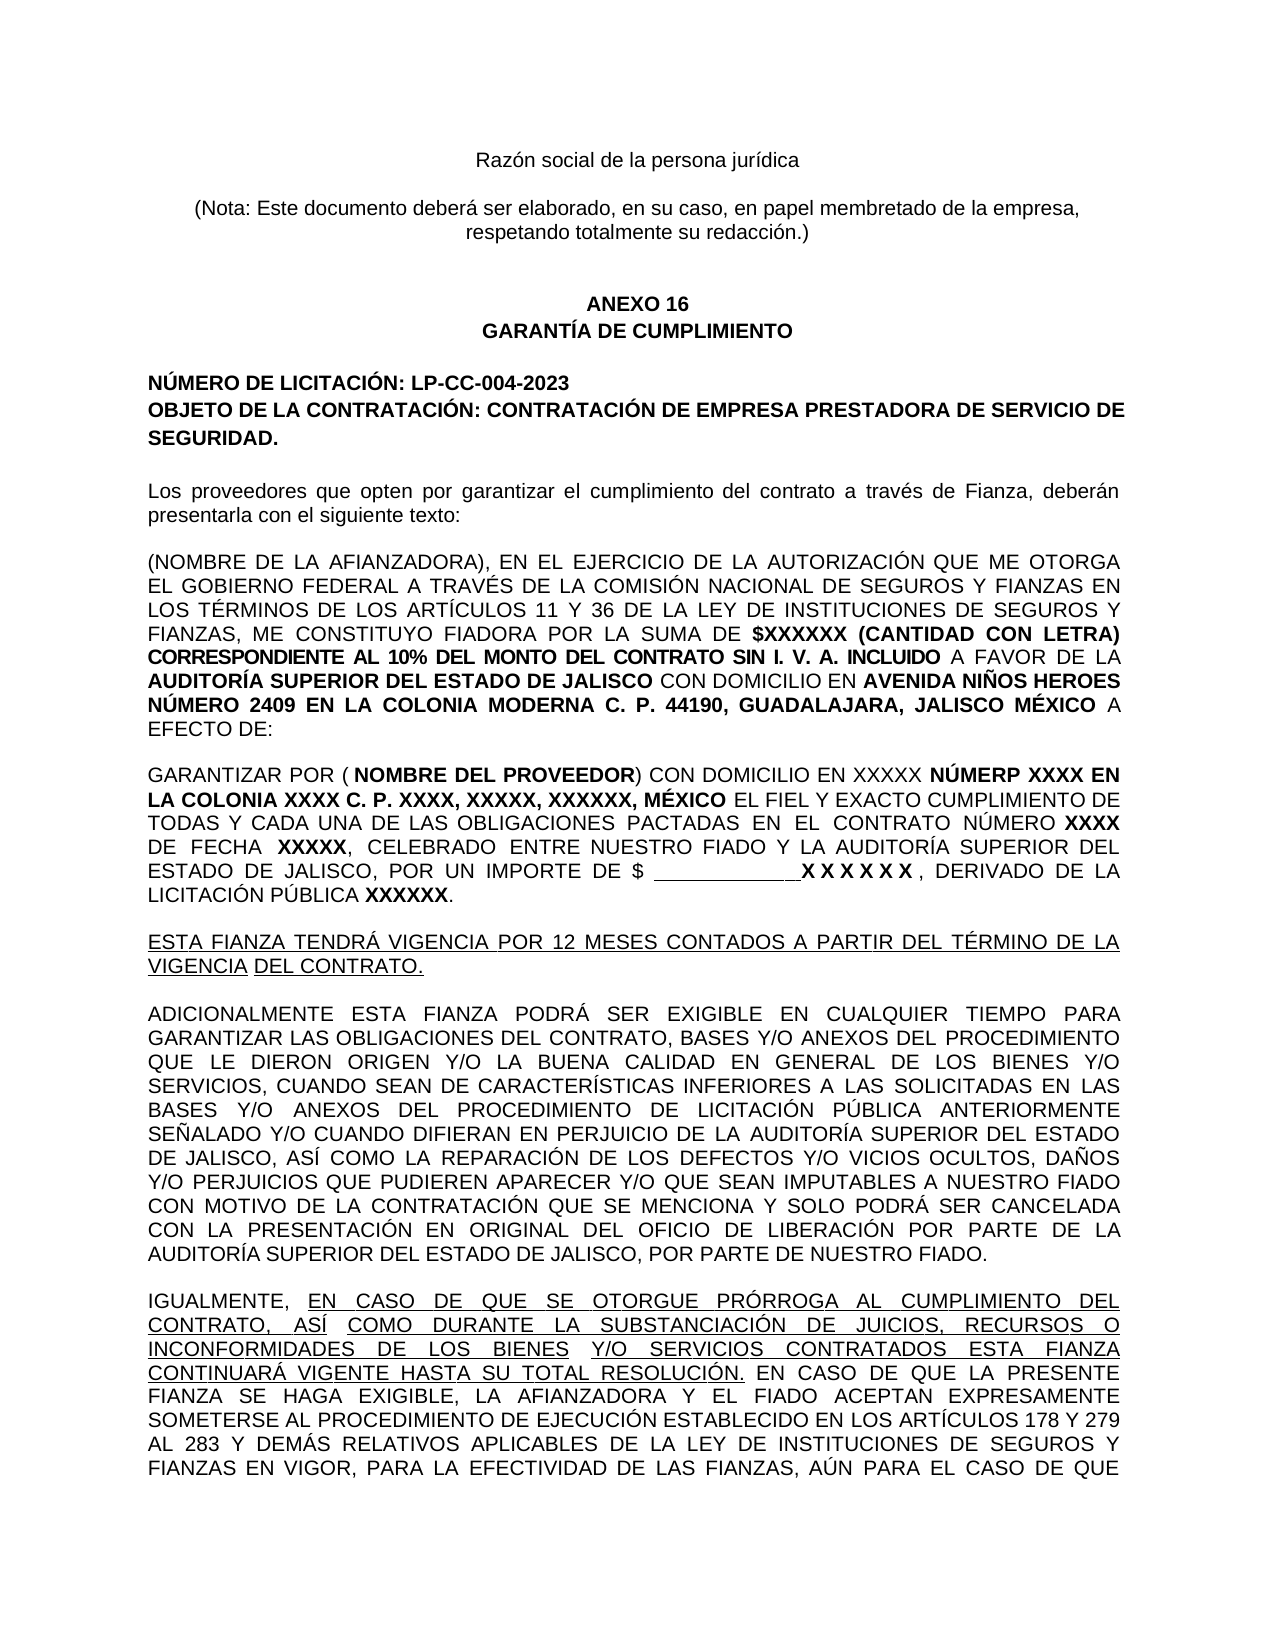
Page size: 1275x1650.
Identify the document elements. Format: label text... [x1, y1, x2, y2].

text ANEXO 16 [148, 291, 1127, 315]
text ESTA FIANZA TENDRÁ VIGENCIA POR 12 MESES CONTADOS A PARTIR DEL TÉRMINO DE LA VIGENCIA DEL CONTRATO. [148, 930, 1120, 951]
text (NOMBRE DE LA AFIANZADORA), EN EL EJERCICIO DE LA AUTORIZACIÓN QUE ME OTORGA EL GOBIERNO FEDERAL A TRAVÉS DE LA COMISIÓN NACIONAL DE SEGUROS Y FIANZAS EN LOS TÉRMINOS DE LOS ARTÍCULOS 11 Y 36 DE LA LEY DE INSTITUCIONES DE SEGUROS Y FIANZAS, ME CONSTITUYO FIADORA POR LA SUMA DE $XXXXXX (CANTIDAD CON LETRA) CORRESPONDIENTE AL 10% DEL MONTO DEL CONTRATO SIN I. V. A. INCLUIDO A FAVOR DE LA AUDITORÍA SUPERIOR DEL ESTADO DE JALISCO CON DOMICILIO EN AVENIDA NIÑOS HEROES NÚMERO 2409 EN LA COLONIA MODERNA C. P. 44190, GUADALAJARA, JALISCO MÉXICO A EFECTO DE: [147, 550, 1121, 740]
text Los proveedores que opten por garantizar el cumplimiento del contrato a través de Fianza, deberán presentarla con el siguiente texto: [148, 478, 1119, 526]
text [148, 1289, 1120, 1479]
text ADICIONALMENTE ESTA FIANZA PODRÁ SER EXIGIBLE EN CUALQUIER TIEMPO PARA GARANTIZAR LAS OBLIGACIONES DEL CONTRATO, BASES Y/O ANEXOS DEL PROCEDIMIENTO QUE LE DIERON ORIGEN Y/O LA BUENA CALIDAD EN GENERAL DE LOS BIENES Y/O SERVICIOS, CUANDO SEAN DE CARACTERÍSTICAS INFERIORES A LAS SOLICITADAS EN LAS BASES Y/O ANEXOS DEL PROCEDIMIENTO DE LICITACIÓN PÚBLICA ANTERIORMENTE SEÑALADO Y/O CUANDO DIFIERAN EN PERJUICIO DE LA AUDITORÍA SUPERIOR DEL ESTADO DE JALISCO, ASÍ COMO LA REPARACIÓN DE LOS DEFECTOS Y/O VICIOS OCULTOS, DAÑOS Y/O PERJUICIOS QUE PUDIEREN APARECER Y/O QUE SEAN IMPUTABLES A NUESTRO FIADO CON MOTIVO DE LA CONTRATACIÓN QUE SE MENCIONA Y SOLO PODRÁ SER CANCELADA CON LA PRESENTACIÓN EN ORIGINAL DEL OFICIO DE LIBERACIÓN POR PARTE DE LA AUDITORÍA SUPERIOR DEL ESTADO DE JALISCO, POR PARTE DE NUESTRO FIADO. [148, 1002, 1121, 1266]
text GARANTÍA DE CUMPLIMIENTO [148, 319, 1127, 343]
text GARANTIZAR POR (NOMBRE DEL PROVEEDOR) CON DOMICILIO EN XXXXX NÚMERP XXXX EN LA COLONIA XXXX C. P. XXXX, XXXXX, XXXXXX, MÉXICO EL FIEL Y EXACTO CUMPLIMIENTO DE TODAS Y CADA UNA DE LAS OBLIGACIONES PACTADAS EN EL CONTRATO NÚMERO XXXX DE FECHA XXXXX, CELEBRADO ENTRE NUESTRO FIADO Y LA AUDITORÍA SUPERIOR DEL ESTADO DE JALISCO, POR UN IMPORTE DE $ XXXXXX, DERIVADO DE LA LICITACIÓN PÚBLICA XXXXXX. [147, 764, 1121, 906]
text (Nota: Este documento deberá ser elaborado, en su caso, en papel membretado de la empresa, respetando totalmente su redacción.) [148, 196, 1127, 243]
text Razón social de la persona jurídica [148, 148, 1127, 172]
text OBJETO DE LA CONTRATACIÓN: CONTRATACIÓN DE EMPRESA PRESTADORA DE SERVICIO DE SEGURIDAD. [148, 398, 1129, 449]
text ESTA FIANZA TENDRÁ VIGENCIA POR 12 MESES CONTADOS A PARTIR DEL TÉRMINO DE LA VIGENCIA DEL CONTRATO. [148, 952, 1120, 978]
text NÚMERO DE LICITACIÓN: LP-CC-004-2023 [148, 370, 1129, 394]
